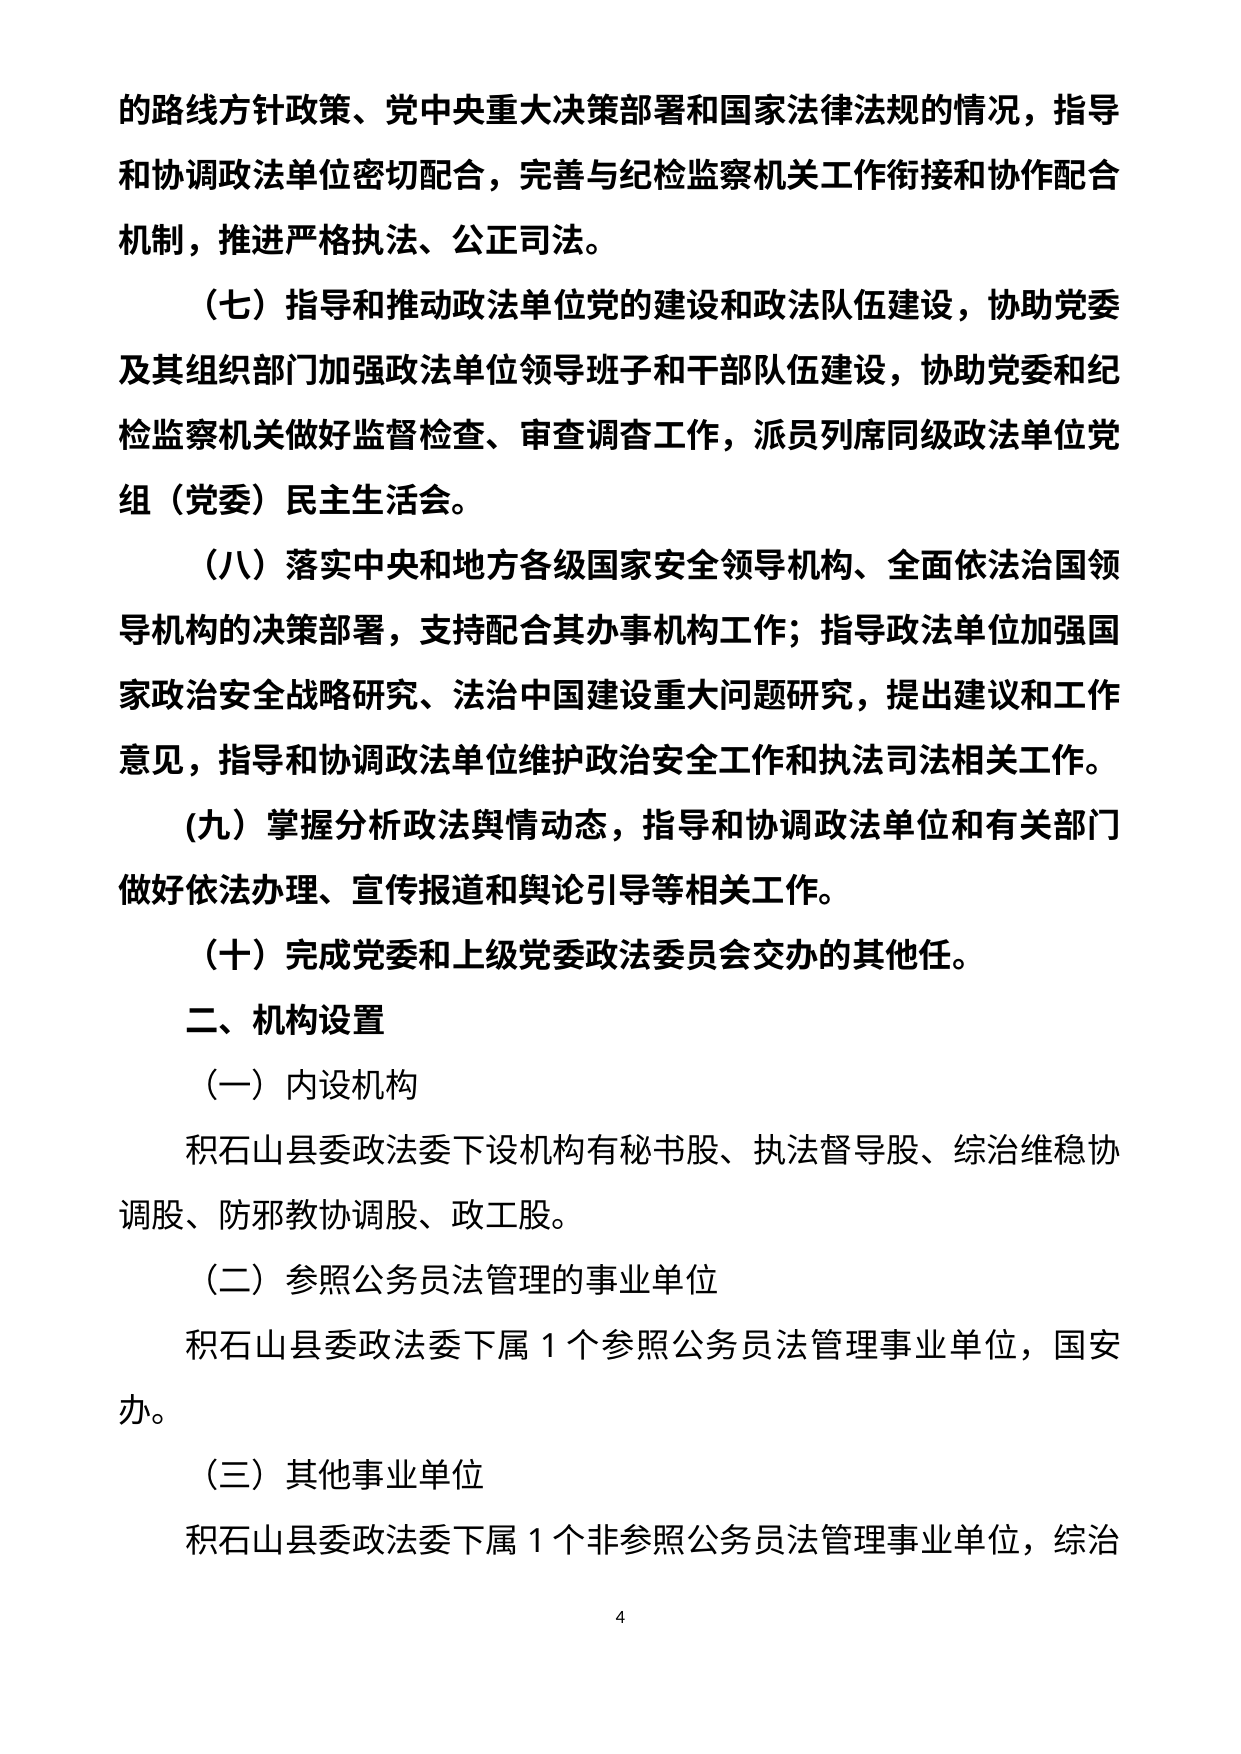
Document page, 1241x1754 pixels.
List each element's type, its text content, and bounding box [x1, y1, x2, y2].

text （十）完成党委和上级党委政法委员会交办的其他任。 [118, 921, 1122, 986]
text 积石山县委政法委下属1个参照公务员法管理事业单位，国安办。 [118, 1311, 1122, 1441]
text （七）指导和推动政法单位党的建设和政法队伍建设，协助党委及其组织部门加强政法单位领导班子和干部队伍建设，协助党委和纪检监察机关做好监督检查、审查调杳工作，派员列席同级政法单位党组（党委）民主生活会。 [118, 271, 1122, 531]
text (九）掌握分析政法舆情动态，指导和协调政法单位和有关部门做好依法办理、宣传报道和舆论引导等相关工作。 [118, 791, 1122, 921]
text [118, 76, 1122, 271]
text 积石山县委政法委下设机构有秘书股、执法督导股、综治维稳协调股、防邪教协调股、政工股。 [118, 1116, 1122, 1246]
text （三）其他事业单位 [118, 1441, 1122, 1506]
text 二、机构设置 [118, 986, 1122, 1051]
text （一）内设机构 [118, 1051, 1122, 1116]
text （二）参照公务员法管理的事业单位 [118, 1246, 1122, 1311]
text （八）落实中央和地方各级国家安全领导机构、全面依法治国领导机构的决策部署，支持配合其办事机构工作；指导政法单位加强国家政治安全战略研究、法治中国建设重大问题研究，提出建议和工作意见，指导和协调政法单位维护政治安全工作和执法司法相关工作。 [118, 531, 1122, 791]
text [118, 1506, 1122, 1571]
